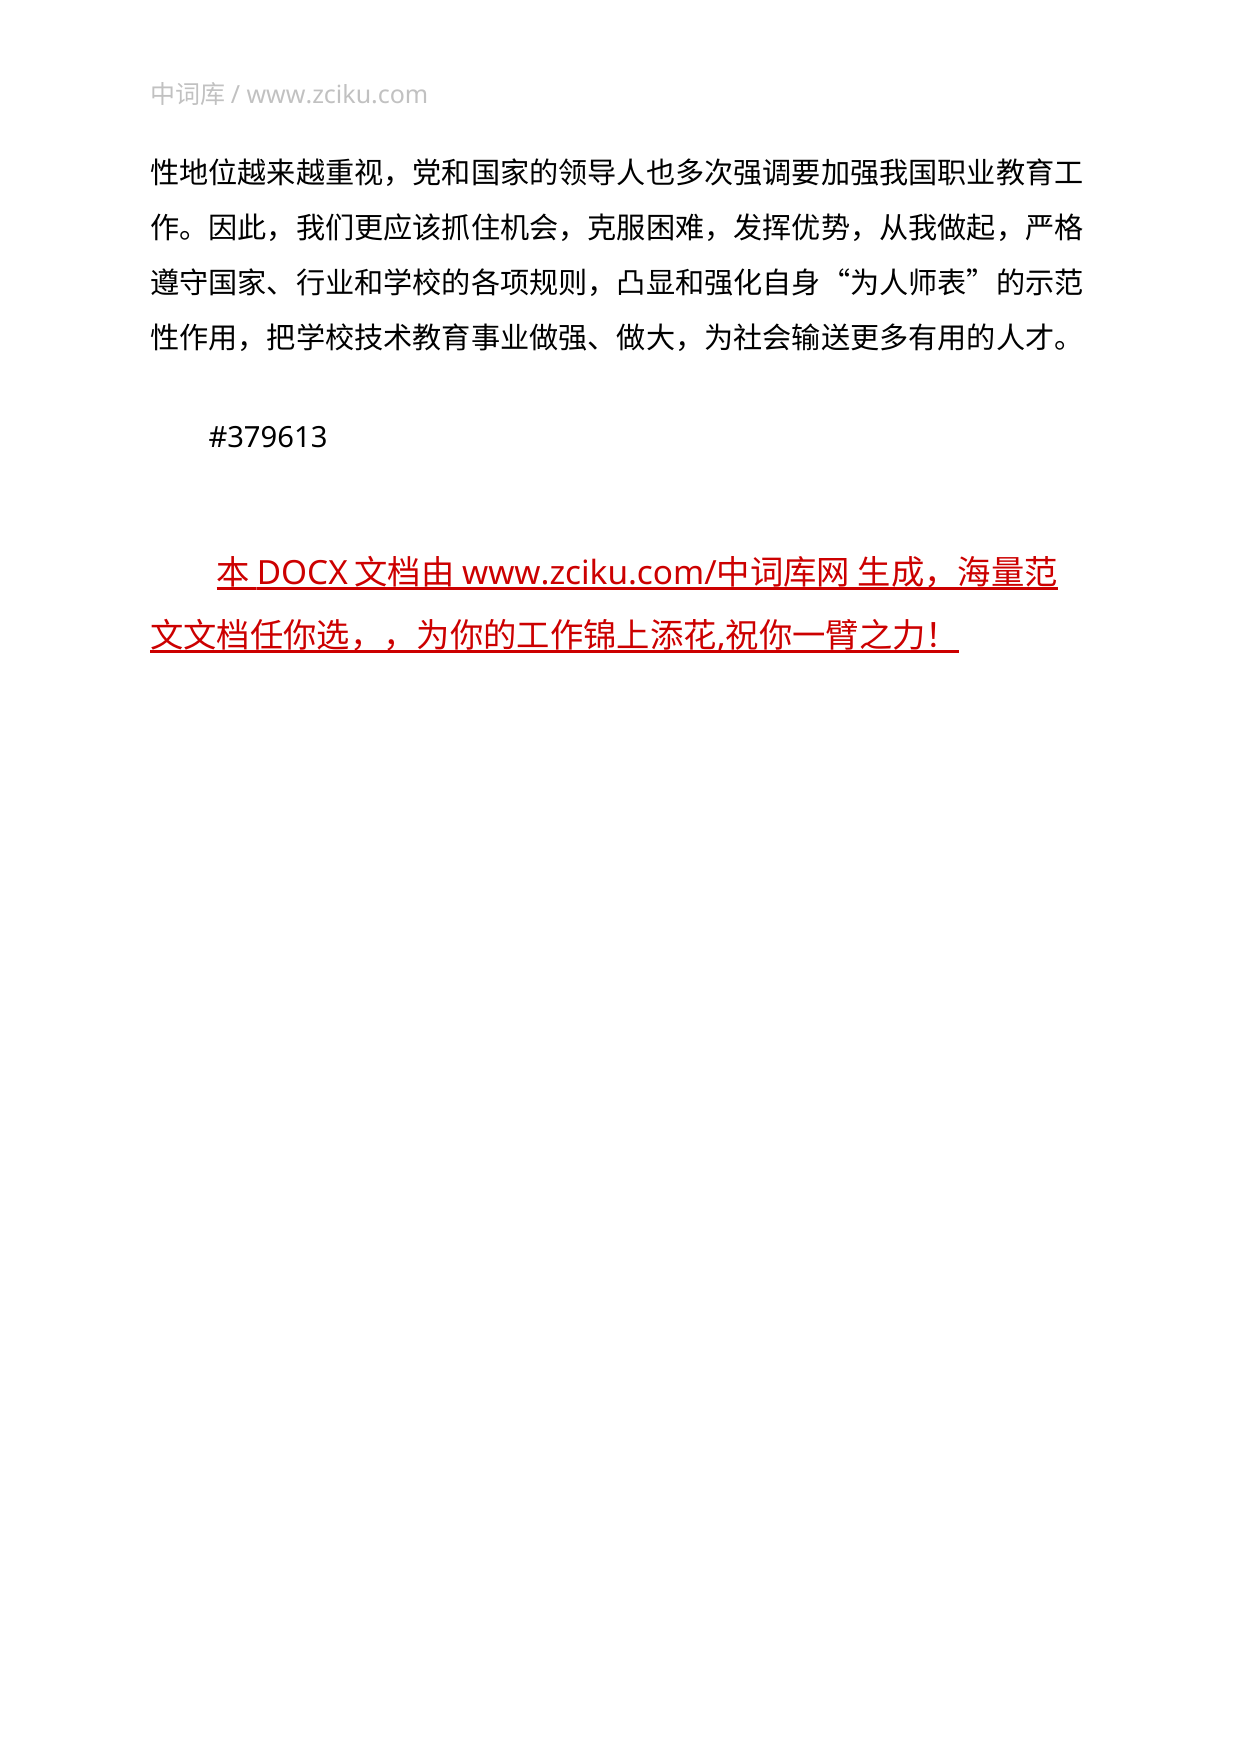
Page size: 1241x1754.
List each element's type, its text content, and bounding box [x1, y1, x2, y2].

text 本DOCX文档由 www.zciku.com/中词库网 生成，海量范文文档任你选，，为你的工作锦上添花,祝你一臂之力！ [150, 546, 1090, 657]
text #379613 [150, 416, 1090, 456]
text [150, 150, 1090, 357]
